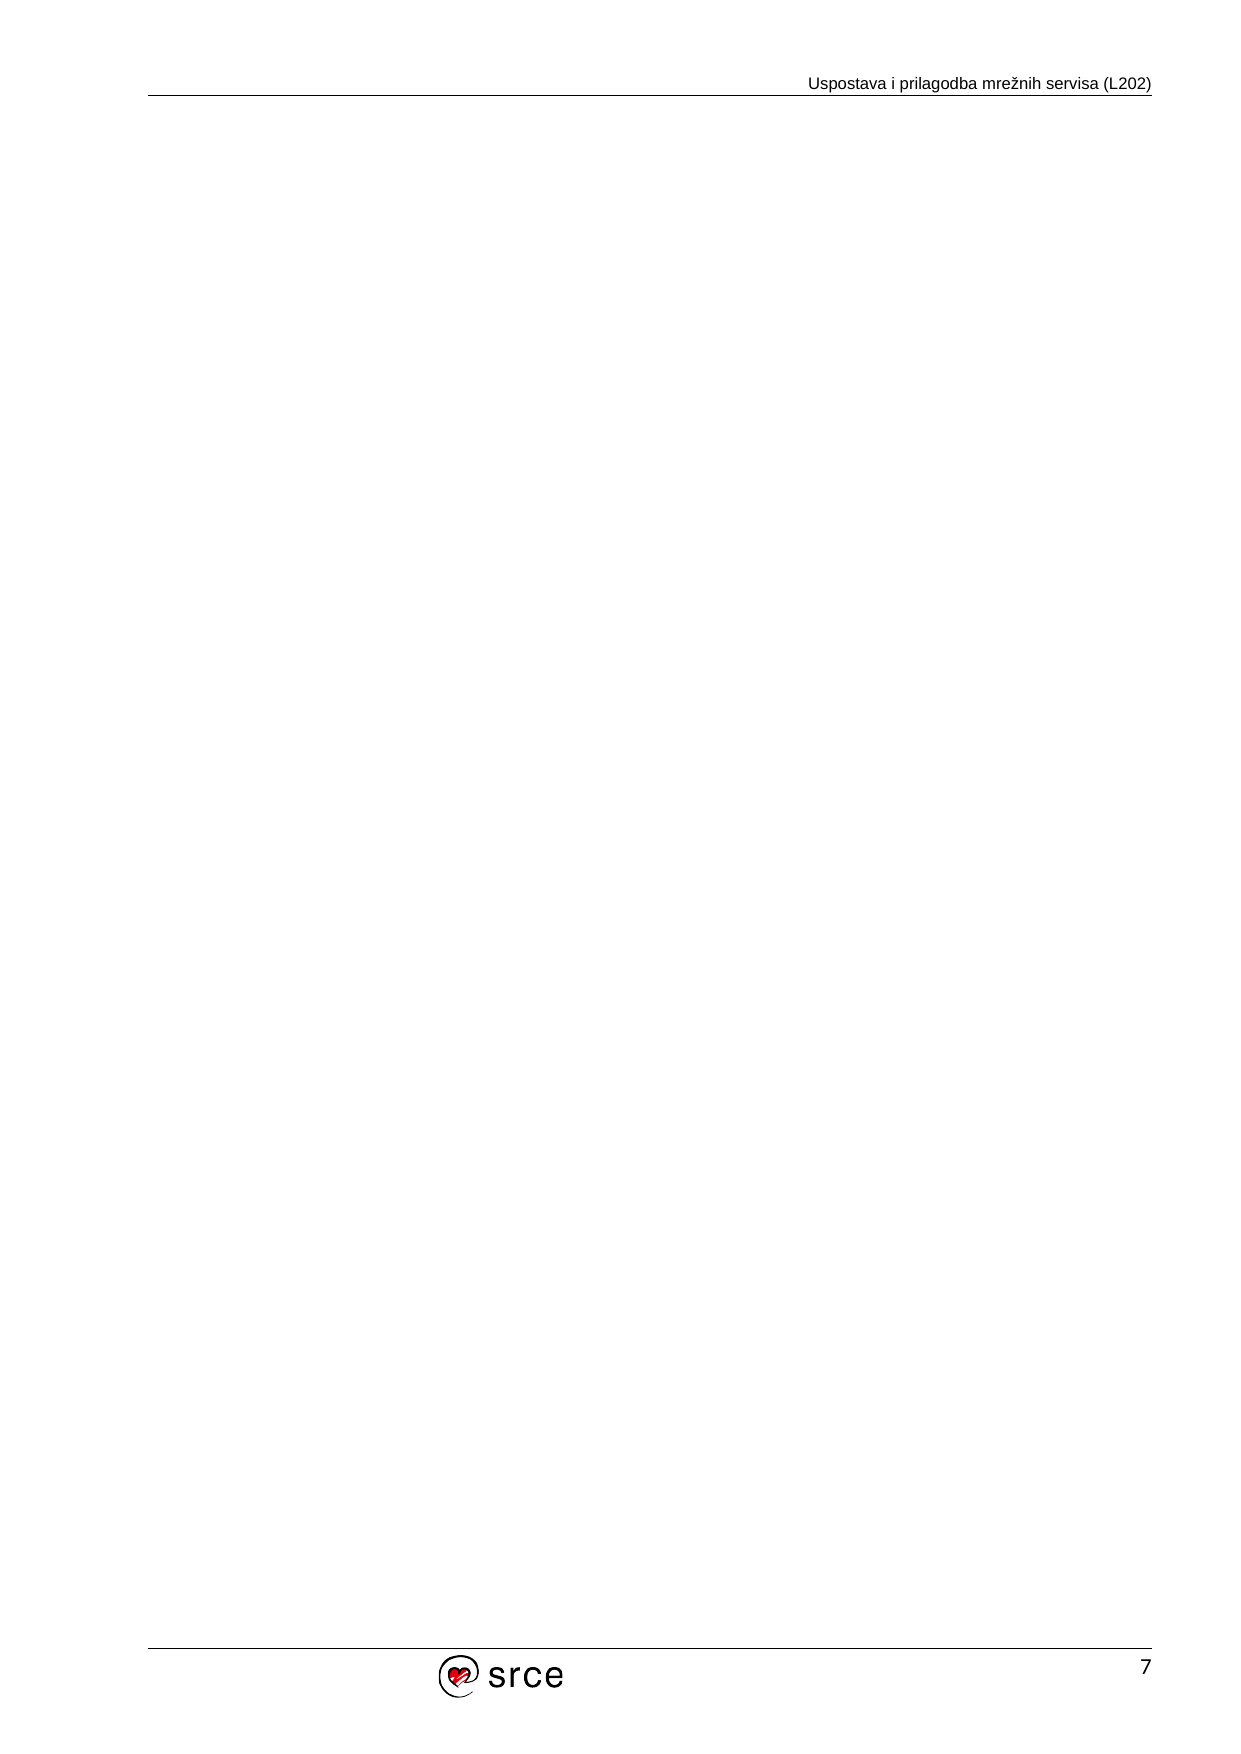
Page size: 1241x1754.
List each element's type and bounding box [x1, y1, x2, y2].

picture [438, 1655, 563, 1698]
